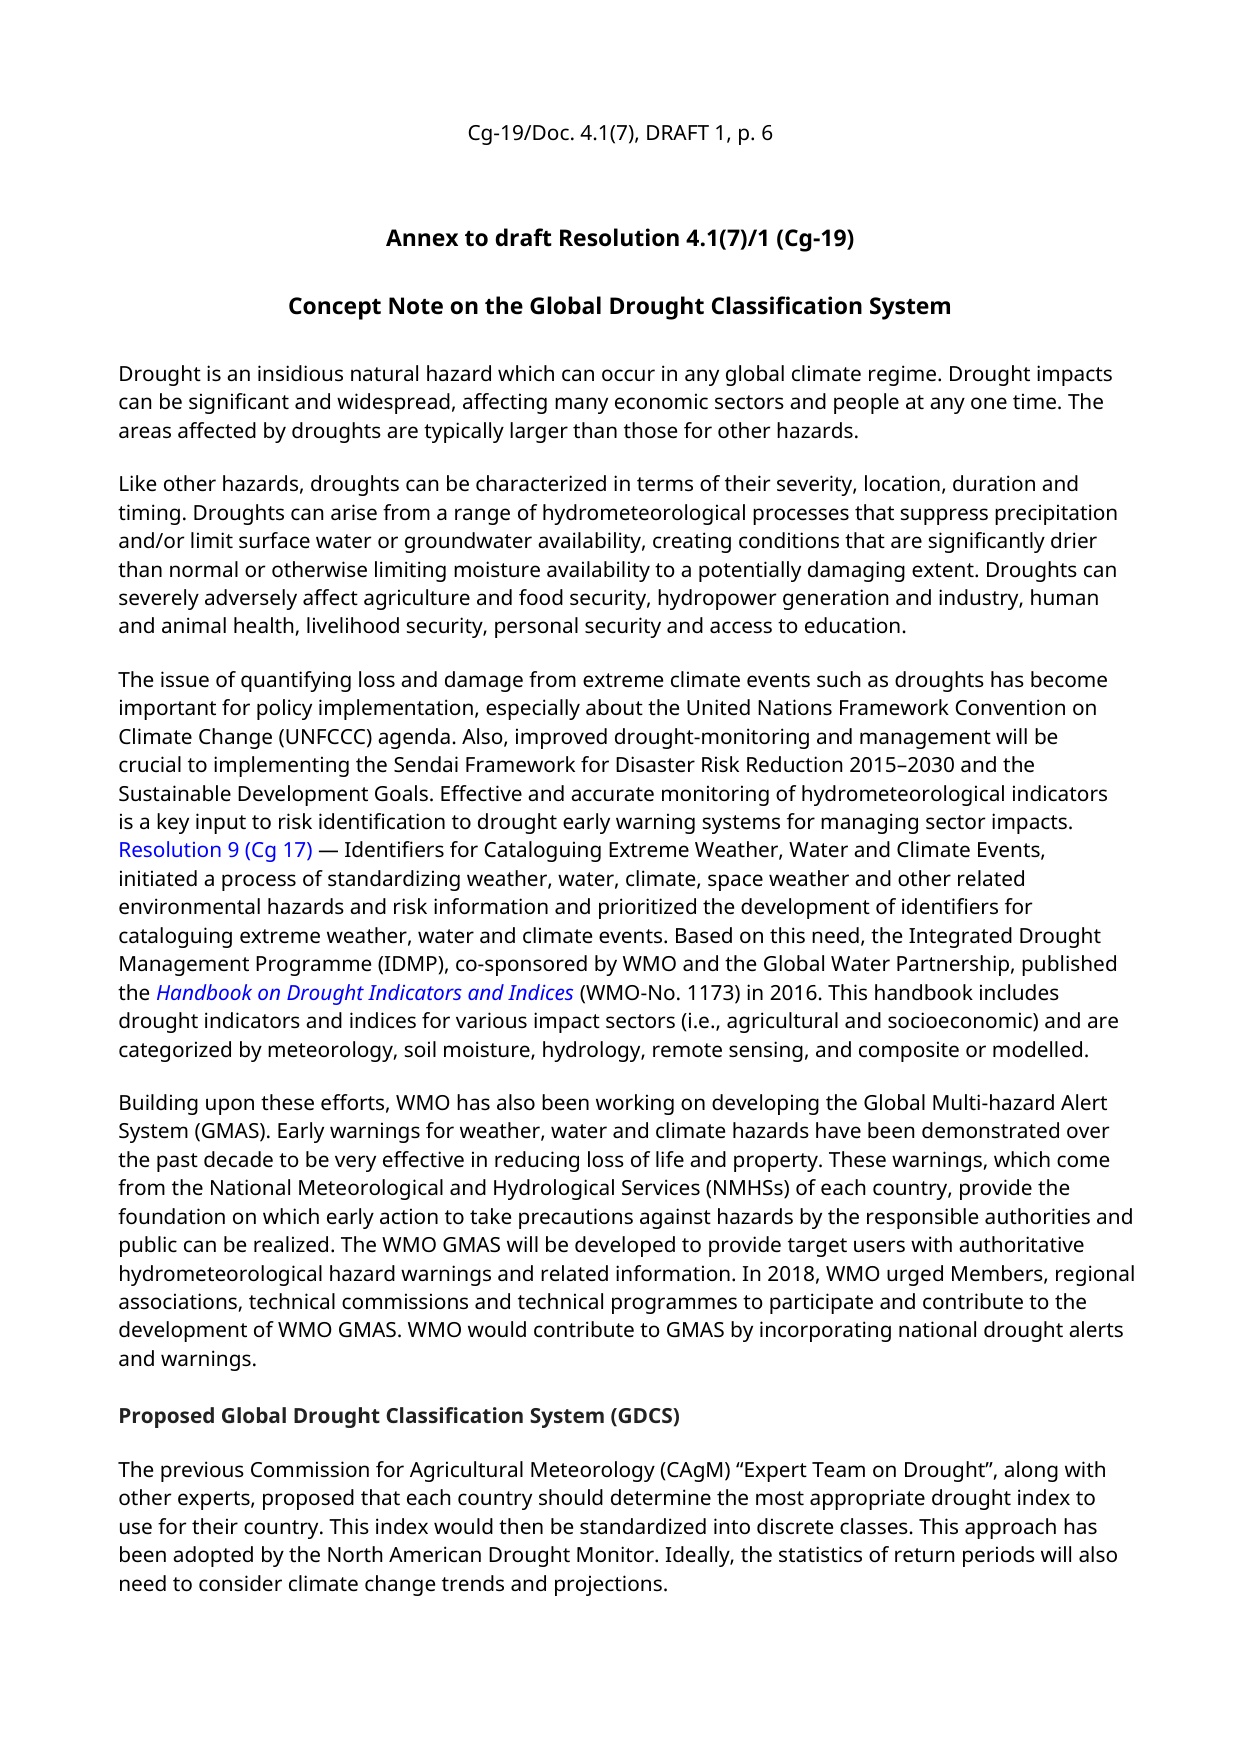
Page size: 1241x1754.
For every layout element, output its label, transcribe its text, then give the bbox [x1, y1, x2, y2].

text Building upon these efforts, WMO has also been working on developing the Global Multi-hazard Alert System (GMAS). Early warnings for weather, water and climate hazards have been demonstrated over the past decade to be very effective in reducing loss of life and property. These warnings, which come from the National Meteorological and Hydrological Services (NMHSs) of each country, provide the foundation on which early action to take precautions against hazards by the responsible authorities and public can be realized. The WMO GMAS will be developed to provide target users with authoritative hydrometeorological hazard warnings and related information. In 2018, WMO urged Members, regional associations, technical commissions and technical programmes to participate and contribute to the development of WMO GMAS. WMO would contribute to GMAS by incorporating national drought alerts and warnings. [118, 1088, 1140, 1372]
text The issue of quantifying loss and damage from extreme climate events such as droughts has become important for policy implementation, especially about the United Nations Framework Convention on Climate Change (UNFCCC) agenda. Also, improved drought-monitoring and management will be crucial to implementing the Sendai Framework for Disaster Risk Reduction 2015–2030 and the Sustainable Development Goals. Effective and accurate monitoring of hydrometeorological indicators is a key input to risk identification to drought early warning systems for managing sector impacts. Resolution 9 (Cg 17) — Identifiers for Cataloguing Extreme Weather, Water and Climate Events, initiated a process of standardizing weather, water, climate, space weather and other related environmental hazards and risk information and prioritized the development of identifiers for cataloguing extreme weather, water and climate events. Based on this need, the Integrated Drought Management Programme (IDMP), co-sponsored by WMO and the Global Water Partnership, published the Handbook on Drought Indicators and Indices (WMO-No. 1173) in 2016. This handbook includes drought indicators and indices for various impact sectors (i.e., agricultural and socioeconomic) and are categorized by meteorology, soil moisture, hydrology, remote sensing, and composite or modelled. [118, 665, 1122, 1063]
text Like other hazards, droughts can be characterized in terms of their severity, location, duration and timing. Droughts can arise from a range of hydrometeorological processes that suppress precipitation and/or limit surface water or groundwater availability, creating conditions that are significantly drier than normal or otherwise limiting moisture availability to a potentially damaging extent. Droughts can severely adversely affect agriculture and food security, hydropower generation and industry, human and animal health, livelihood security, personal security and access to education. [118, 469, 1122, 640]
text Drought is an insidious natural hazard which can occur in any global climate regime. Drought impacts can be significant and widespread, affecting many economic sectors and people at any one time. The areas affected by droughts are typically larger than those for other hazards. [118, 359, 1122, 444]
subtitle Concept Note on the Global Drought Classification System [118, 290, 1122, 322]
text Proposed Global Drought Classification System (GDCS) [118, 1402, 1122, 1430]
subtitle Annex to draft Resolution 4.1(7)/1 (Cg-19) [118, 222, 1122, 253]
text The previous Commission for Agricultural Meteorology (CAgM) “Expert Team on Drought”, along with other experts, proposed that each country should determine the most appropriate drought index to use for their country. This index would then be standardized into discrete classes. This approach has been adopted by the North American Drought Monitor. Ideally, the statistics of return periods will also need to consider climate change trends and projections. [118, 1455, 1122, 1597]
